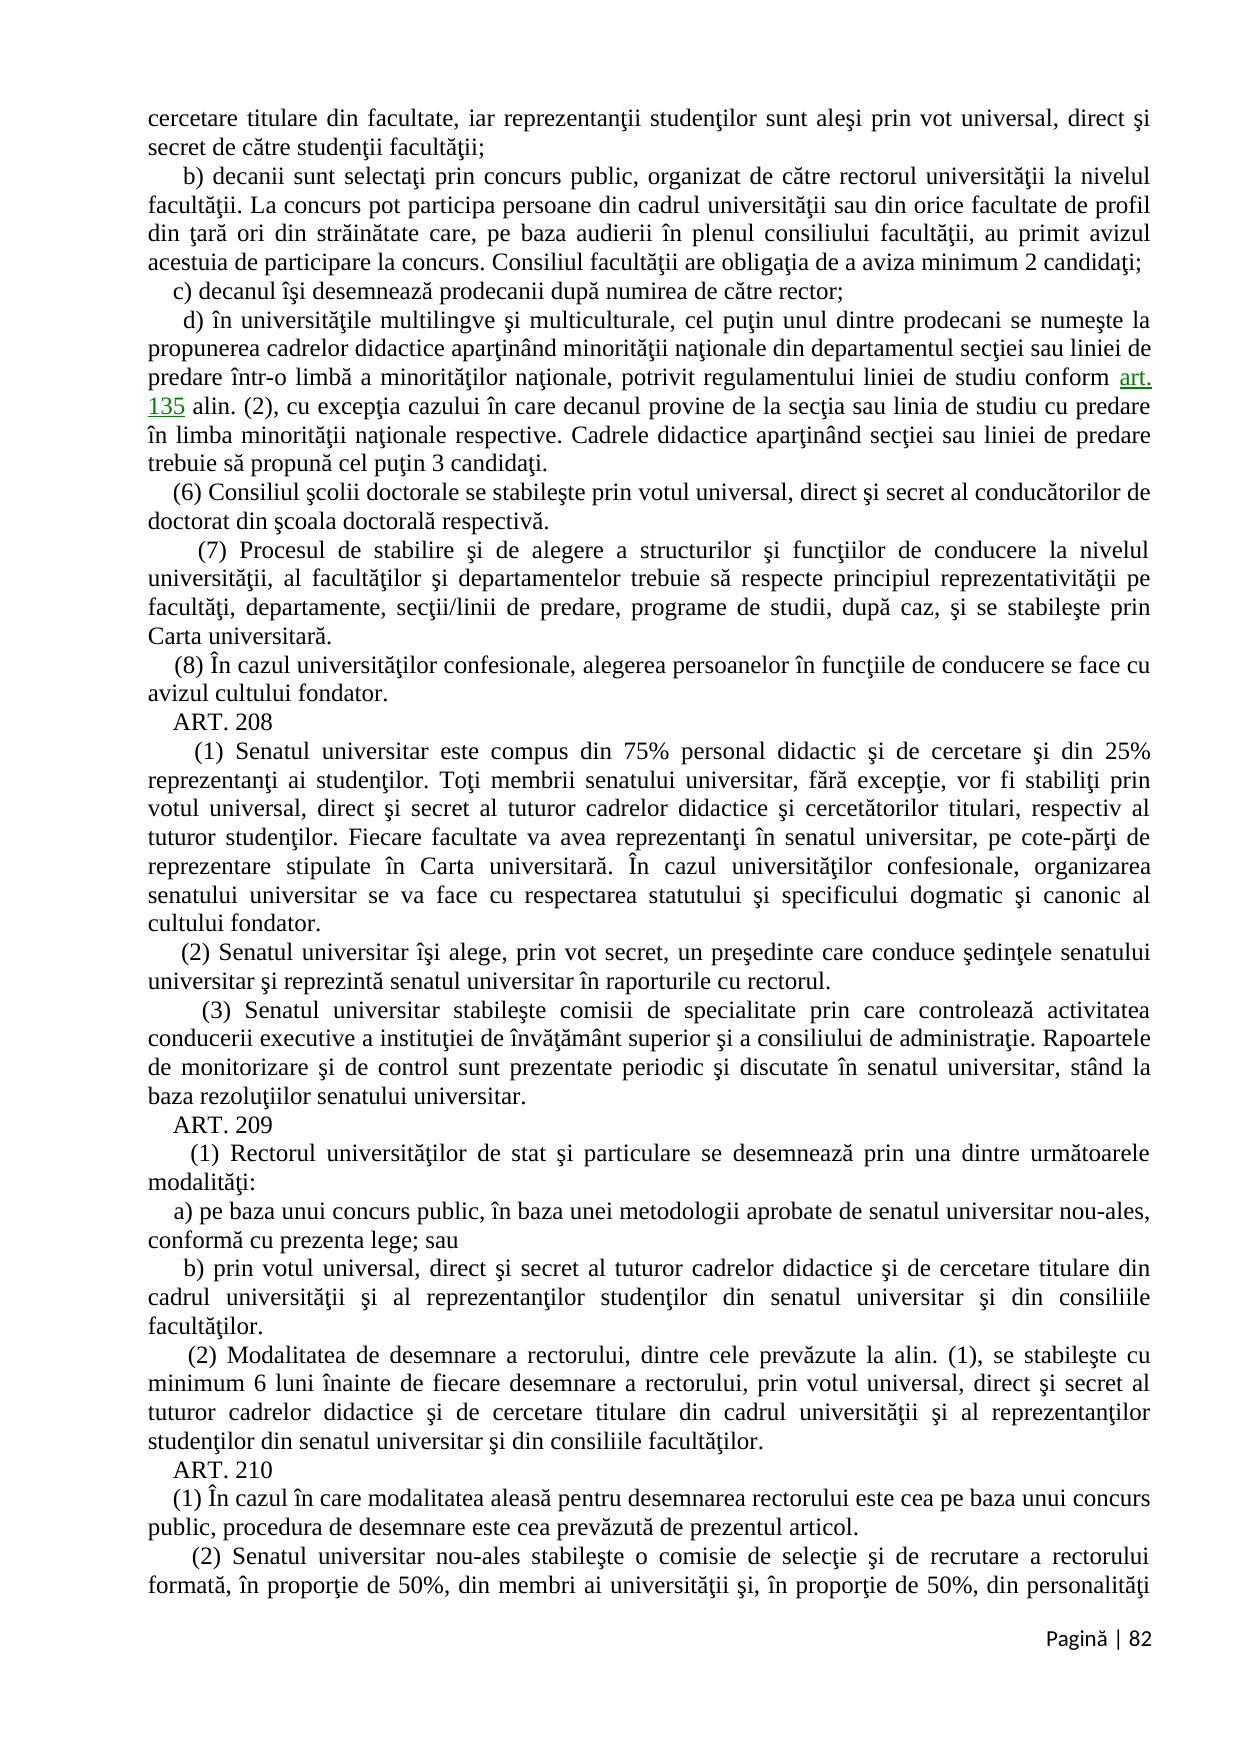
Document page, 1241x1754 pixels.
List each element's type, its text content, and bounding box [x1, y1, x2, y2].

text (8) În cazul universităţilor confesionale, alegerea persoanelor în funcţiile de conducere se face cu avizul cultului fondator. [148, 650, 1152, 707]
text (1) În cazul în care modalitatea aleasă pentru desemnarea rectorului este cea pe baza unui concurs public, procedura de desemnare este cea prevăzută de prezentul articol. [148, 1483, 1152, 1541]
text b) prin votul universal, direct şi secret al tuturor cadrelor didactice şi de cercetare titulare din cadrul universităţii şi al reprezentanţilor studenţilor din senatul universitar şi din consiliile facultăţilor. [148, 1253, 1152, 1340]
text ART. 209 [148, 1110, 1152, 1138]
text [148, 1541, 1152, 1598]
text ART. 208 [148, 707, 1152, 736]
text (1) Senatul universitar este compus din 75% personal didactic şi de cercetare şi din 25% reprezentanţi ai studenţilor. Toţi membrii senatului universitar, fără excepţie, vor fi stabiliţi prin votul universal, direct şi secret al tuturor cadrelor didactice şi cercetătorilor titulari, respectiv al tuturor studenţilor. Fiecare facultate va avea reprezentanţi în senatul universitar, pe cote-părţi de reprezentare stipulate în Carta universitară. În cazul universităţilor confesionale, organizarea senatului universitar se va face cu respectarea statutului şi specificului dogmatic şi canonic al cultului fondator. [148, 736, 1152, 937]
text (2) Modalitatea de desemnare a rectorului, dintre cele prevăzute la alin. (1), se stabileşte cu minimum 6 luni înainte de fiecare desemnare a rectorului, prin votul universal, direct şi secret al tuturor cadrelor didactice şi de cercetare titulare din cadrul universităţii şi al reprezentanţilor studenţilor din senatul universitar şi din consiliile facultăţilor. [148, 1340, 1152, 1455]
text b) decanii sunt selectaţi prin concurs public, organizat de către rectorul universităţii la nivelul facultăţii. La concurs pot participa persoane din cadrul universităţii sau din orice facultate de profil din ţară ori din străinătate care, pe baza audierii în plenul consiliului facultăţii, au primit avizul acestuia de participare la concurs. Consiliul facultăţii are obligaţia de a aviza minimum 2 candidaţi; [148, 161, 1152, 276]
text (7) Procesul de stabilire şi de alegere a structurilor şi funcţiilor de conducere la nivelul universităţii, al facultăţilor şi departamentelor trebuie să respecte principiul reprezentativităţii pe facultăţi, departamente, secţii/linii de predare, programe de studii, după caz, şi se stabileşte prin Carta universitară. [148, 535, 1152, 650]
text a) pe baza unui concurs public, în baza unei metodologii aprobate de senatul universitar nou-ales, conformă cu prezenta lege; sau [148, 1196, 1152, 1253]
text (6) Consiliul şcolii doctorale se stabileşte prin votul universal, direct şi secret al conducătorilor de doctorat din şcoala doctorală respectivă. [148, 477, 1152, 535]
text (3) Senatul universitar stabileşte comisii de specialitate prin care controlează activitatea conducerii executive a instituţiei de învăţământ superior şi a consiliului de administraţie. Rapoartele de monitorizare şi de control sunt prezentate periodic şi discutate în senatul universitar, stând la baza rezoluţiilor senatului universitar. [148, 995, 1152, 1110]
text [148, 103, 1152, 161]
text c) decanul îşi desemnează prodecanii după numirea de către rector; [148, 276, 1152, 305]
text d) în universităţile multilingve şi multiculturale, cel puţin unul dintre prodecani se numeşte la propunerea cadrelor didactice aparţinând minorităţii naţionale din departamentul secţiei sau liniei de predare într-o limbă a minorităţilor naţionale, potrivit regulamentului liniei de studiu conform art. 135 alin. (2), cu excepţia cazului în care decanul provine de la secţia sau linia de studiu cu predare în limba minorităţii naţionale respective. Cadrele didactice aparţinând secţiei sau liniei de predare trebuie să propună cel puţin 3 candidaţi. [148, 305, 1152, 477]
text ART. 210 [148, 1455, 1152, 1483]
text (2) Senatul universitar îşi alege, prin vot secret, un preşedinte care conduce şedinţele senatului universitar şi reprezintă senatul universitar în raporturile cu rectorul. [148, 937, 1152, 995]
text (1) Rectorul universităţilor de stat şi particulare se desemnează prin una dintre următoarele modalităţi: [148, 1138, 1152, 1196]
